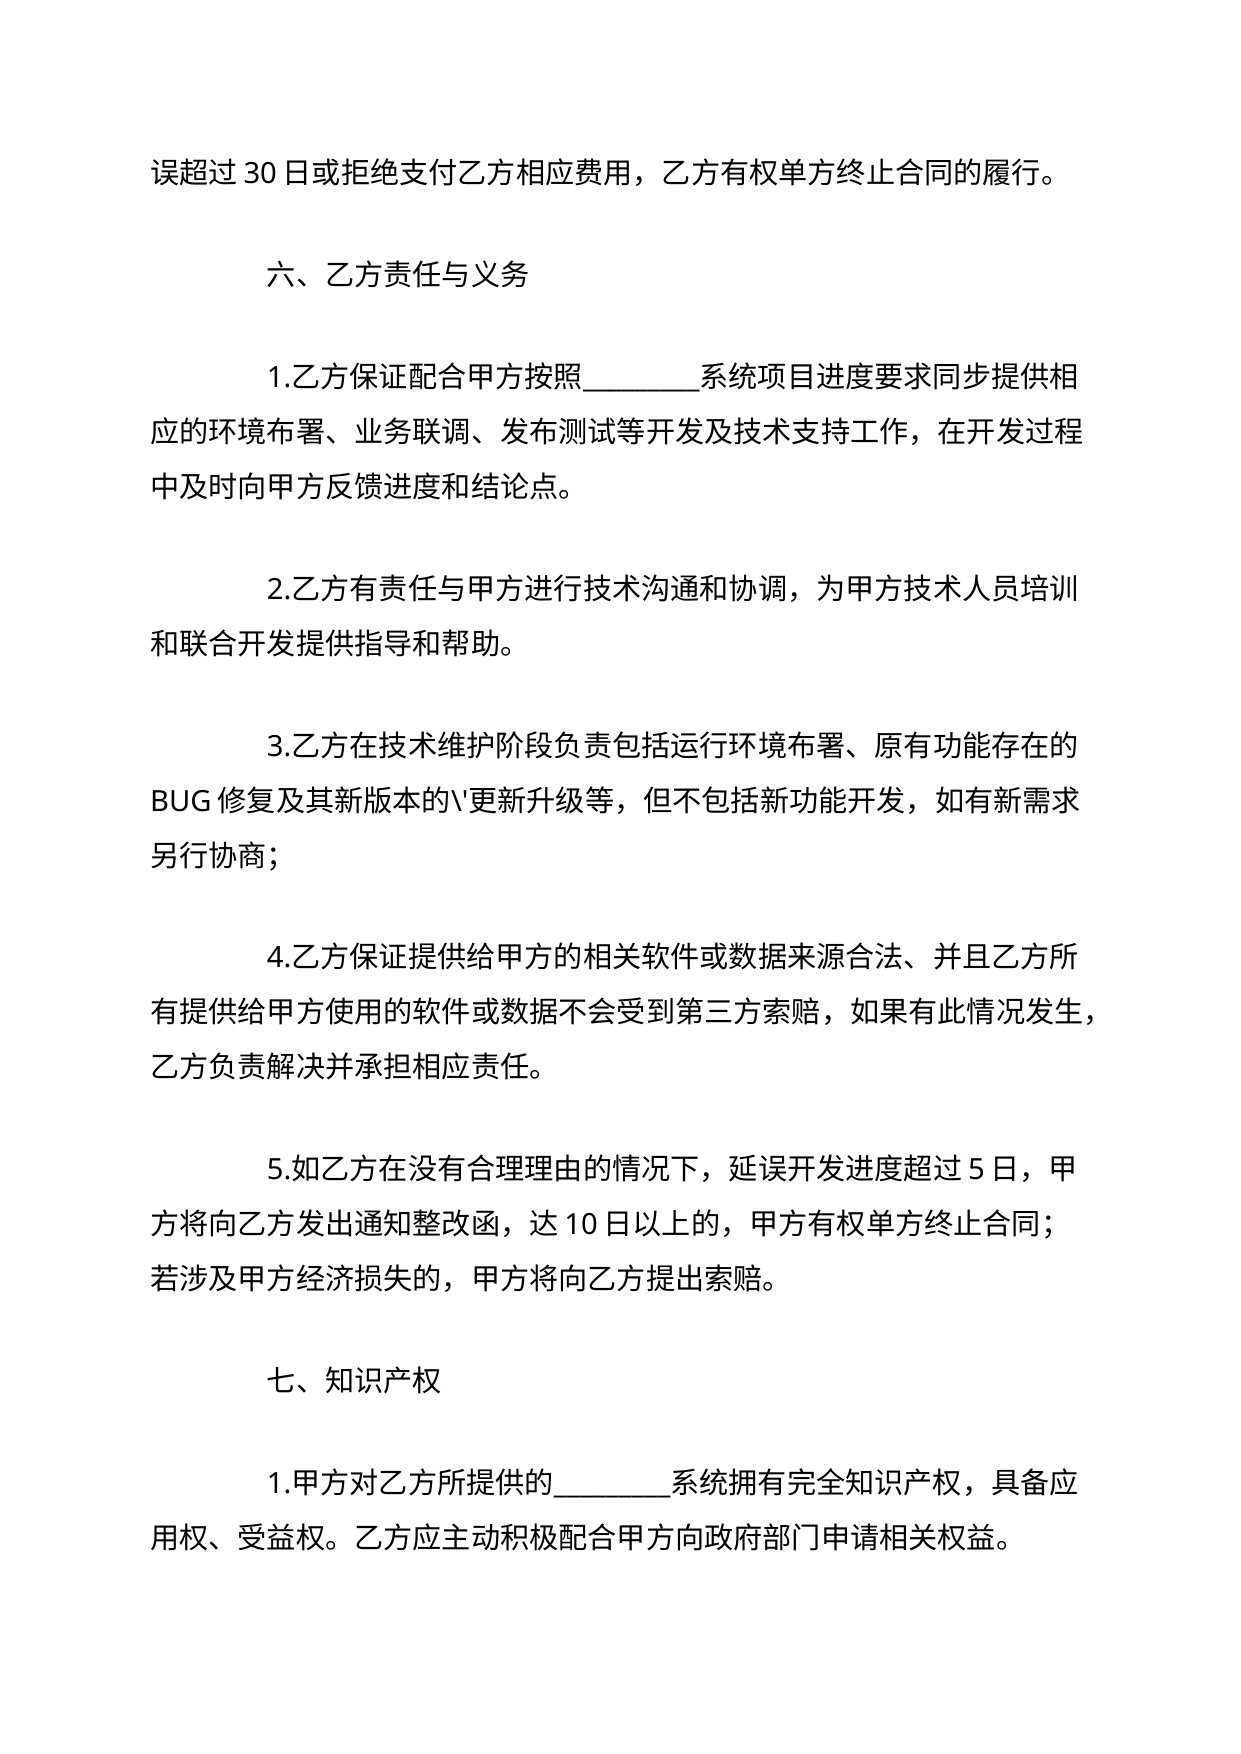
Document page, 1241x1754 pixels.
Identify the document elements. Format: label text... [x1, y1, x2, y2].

text 5.如乙方在没有合理理由的情况下，延误开发进度超过5日，甲方将向乙方发出通知整改函，达10日以上的，甲方有权单方终止合同；若涉及甲方经济损失的，甲方将向乙方提出索赔。 [150, 1146, 1090, 1298]
text 2.乙方有责任与甲方进行技术沟通和协调，为甲方技术人员培训和联合开发提供指导和帮助。 [150, 565, 1090, 663]
text 六、乙方责任与义务 [150, 252, 1090, 294]
text 1.乙方保证配合甲方按照_________系统项目进度要求同步提供相应的环境布署、业务联调、发布测试等开发及技术支持工作，在开发过程中及时向甲方反馈进度和结论点。 [150, 354, 1090, 506]
text 七、知识产权 [150, 1357, 1090, 1400]
text 4.乙方保证提供给甲方的相关软件或数据来源合法、并且乙方所有提供给甲方使用的软件或数据不会受到第三方索赔，如果有此情况发生，乙方负责解决并承担相应责任。 [150, 934, 1090, 1086]
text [150, 150, 1090, 192]
text 3.乙方在技术维护阶段负责包括运行环境布署、原有功能存在的BUG修复及其新版本的\'更新升级等，但不包括新功能开发，如有新需求另行协商； [150, 722, 1090, 874]
text 1.甲方对乙方所提供的_________系统拥有完全知识产权，具备应用权、受益权。乙方应主动积极配合甲方向政府部门申请相关权益。 [150, 1459, 1090, 1556]
